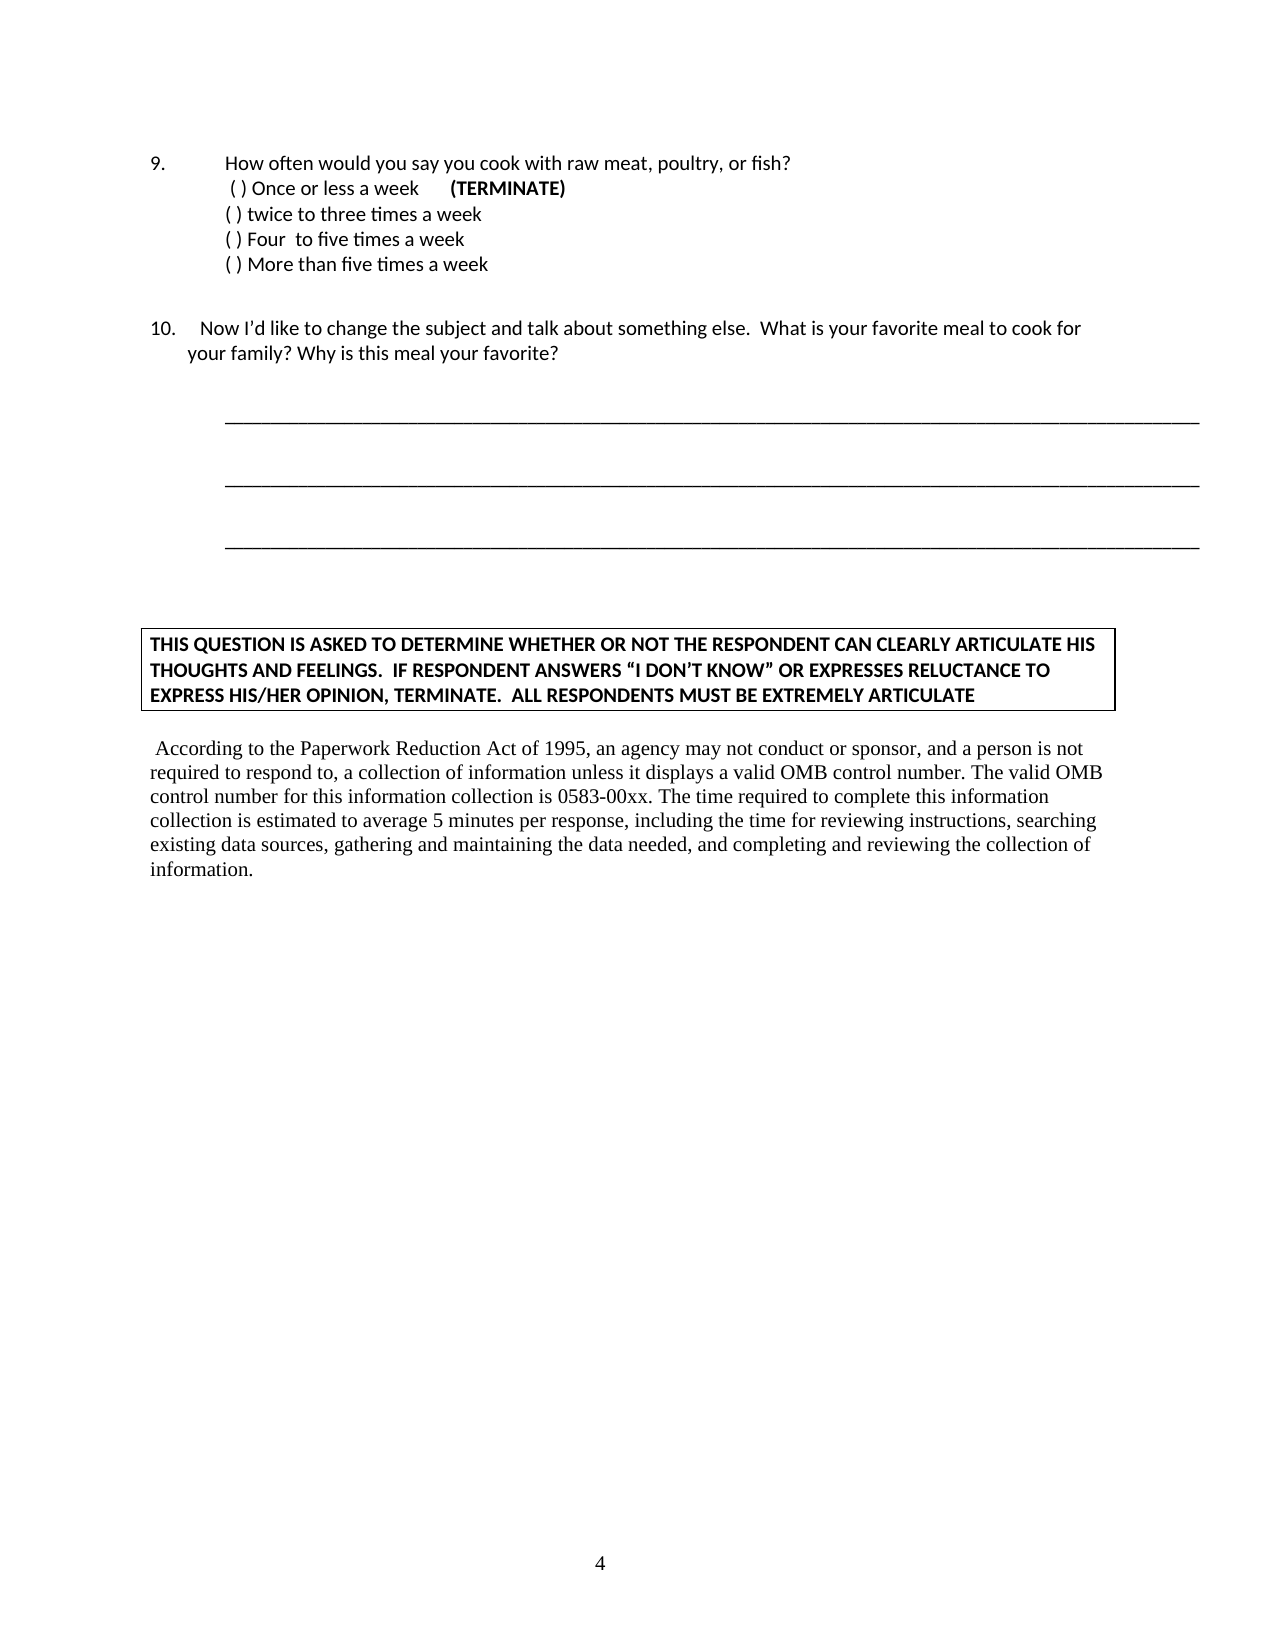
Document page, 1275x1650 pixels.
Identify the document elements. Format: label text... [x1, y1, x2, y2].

text ( ) More than five times a week [150, 252, 1125, 277]
subtitle 10. Now I’d like to change the subject and talk about something else. What is your favorite meal to cook for your family? Why is this meal your favorite? [150, 315, 1087, 366]
text According to the Paperwork Reduction Act of 1995, an agency may not conduct or sponsor, and a person is not required to respond to, a collection of information unless it displays a valid OMB control number. The valid OMB control number for this information collection is 0583-00xx. The time required to complete this information collection is estimated to average 5 minutes per response, including the time for reviewing instructions, searching existing data sources, gathering and maintaining the data needed, and completing and reviewing the collection of information. [150, 736, 1125, 881]
text ( ) Once or less a week (TERMINATE) [225, 175, 1125, 201]
text ( ) twice to three times a week [150, 201, 1125, 226]
text ( ) Four to five times a week [150, 226, 1125, 252]
text THIS QUESTION IS ASKED TO DETERMINE WHETHER OR NOT THE RESPONDENT CAN CLEARLY ARTICULATE HIS THOUGHTS AND FEELINGS. IF RESPONDENT ANSWERS “I DON’T KNOW” OR EXPRESSES RELUCTANCE TO EXPRESS HIS/HER OPINION, TERMINATE. ALL RESPONDENTS MUST BE EXTREMELY ARTICULATE [142, 629, 1114, 710]
text 9. How often would you say you cook with raw meat, poultry, or fish? [150, 150, 1125, 175]
